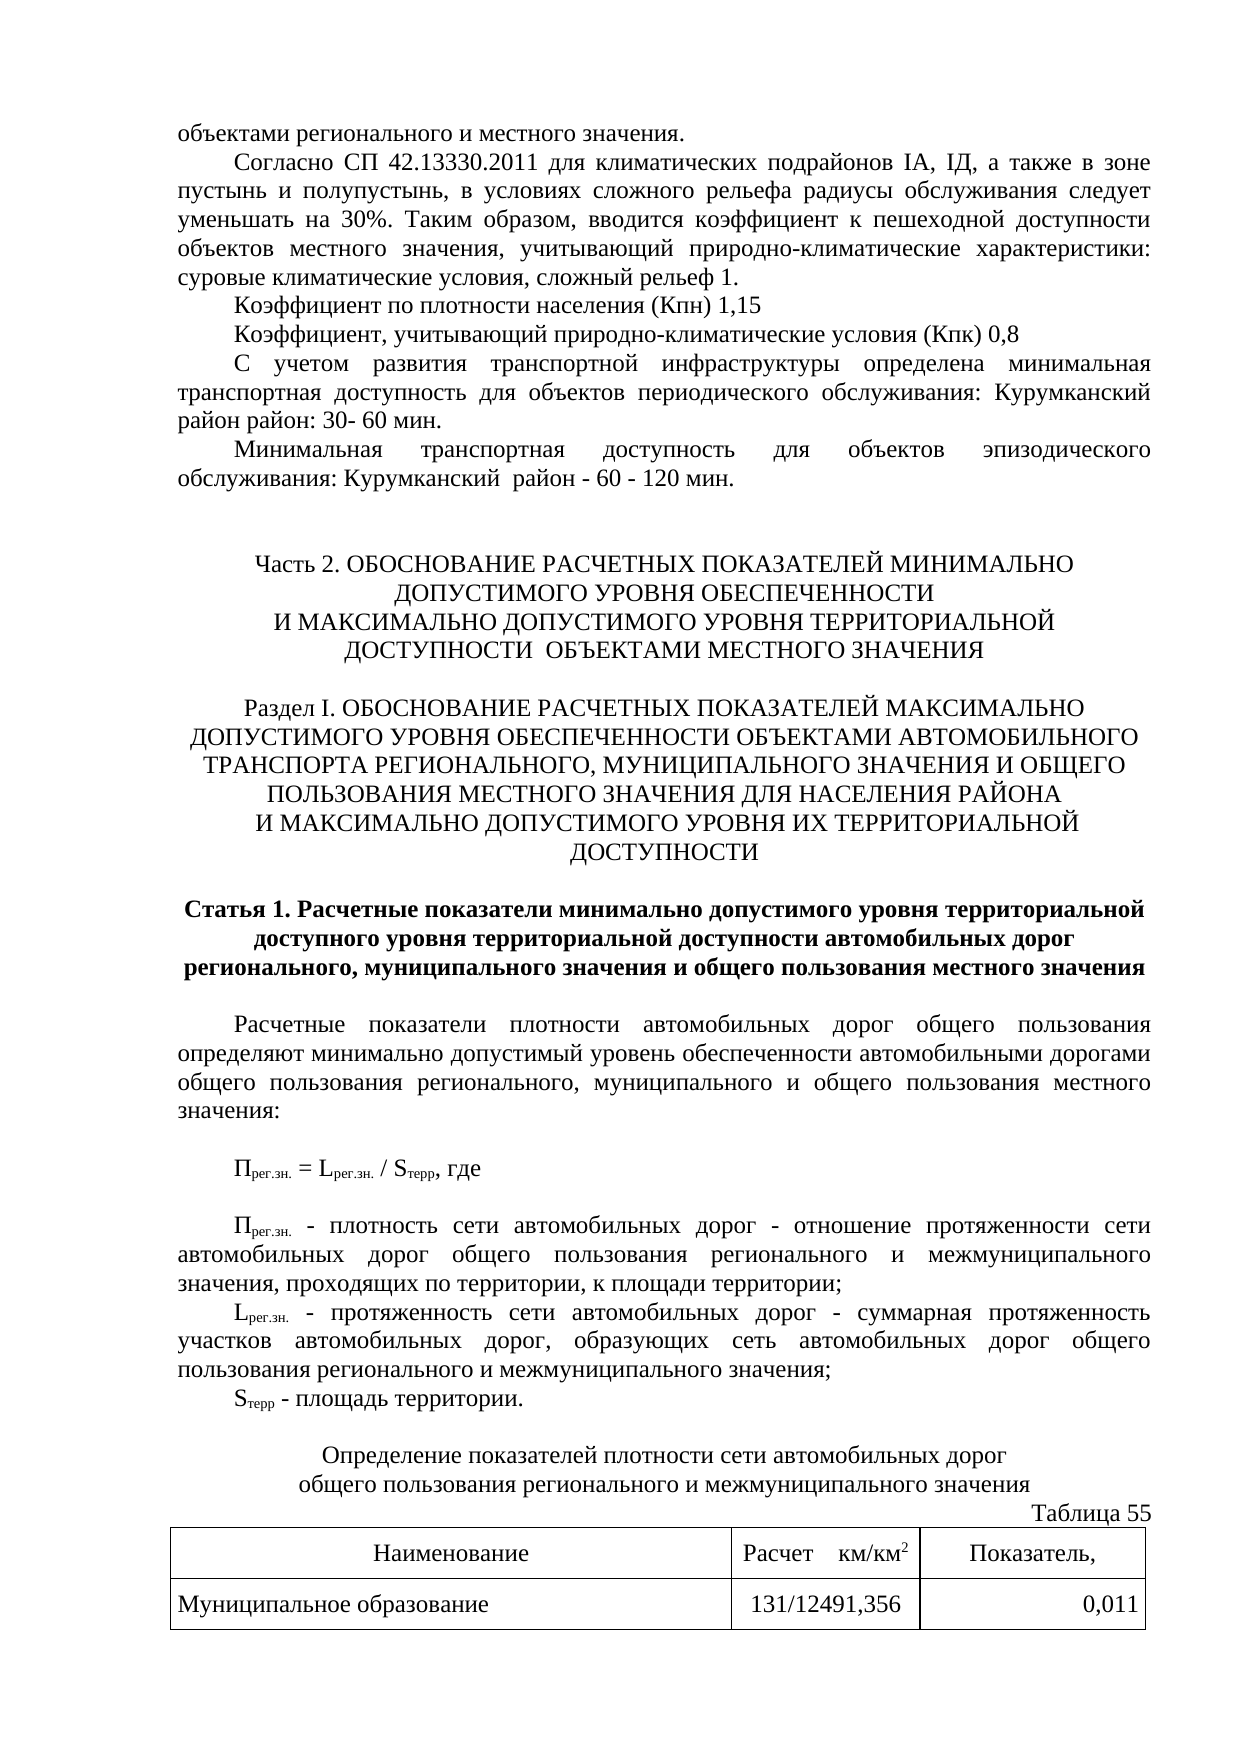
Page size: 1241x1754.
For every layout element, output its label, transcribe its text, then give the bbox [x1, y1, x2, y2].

text И МАКСИМАЛЬНО ДОПУСТИМОГО УРОВНЯ ТЕРРИТОРИАЛЬНОЙ ДОСТУПНОСТИ ОБЪЕКТАМИ МЕСТНОГО ЗНАЧЕНИЯ [177, 607, 1152, 664]
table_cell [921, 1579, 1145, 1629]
text Раздел I. ОБОСНОВАНИЕ РАСЧЕТНЫХ ПОКАЗАТЕЛЕЙ МАКСИМАЛЬНО [177, 693, 1152, 722]
text Согласно СП 42.13330.2011 для климатических подрайонов IА, IД, а также в зоне пустынь и полупустынь, в условиях сложного рельефа радиусы обслуживания следует уменьшать на 30%. Таким образом, вводится коэффициент к пешеходной доступности объектов местного значения, учитывающий природно-климатические характеристики: суровые климатические условия, сложный рельеф 1. [177, 147, 1152, 291]
text Статья 1. Расчетные показатели минимально допустимого уровня территориальной доступного уровня территориальной доступности автомобильных дорог регионального, муниципального значения и общего пользования местного значения [177, 894, 1152, 981]
text Минимальная транспортная доступность для объектов эпизодического обслуживания: Курумканский район - 60 - 120 мин. [177, 434, 1152, 492]
text Прег.зн. - плотность сети автомобильных дорог - отношение протяженности сети автомобильных дорог общего пользования регионального и межмуниципального значения, проходящих по территории, к площади территории; [177, 1211, 1152, 1297]
text ТРАНСПОРТА РЕГИОНАЛЬНОГО, МУНИЦИПАЛЬНОГО ЗНАЧЕНИЯ И ОБЩЕГО ПОЛЬЗОВАНИЯ МЕСТНОГО ЗНАЧЕНИЯ ДЛЯ НАСЕЛЕНИЯ РАЙОНА [177, 751, 1152, 808]
text Расчетные показатели плотности автомобильных дорог общего пользования определяют минимально допустимый уровень обеспеченности автомобильными дорогами общего пользования регионального, муниципального и общего пользования местного значения: [177, 1009, 1152, 1124]
text Определение показателей плотности сети автомобильных дорог [177, 1441, 1152, 1469]
text Прег.зн. = Lрег.зн. / Sтерр, где [177, 1153, 1152, 1182]
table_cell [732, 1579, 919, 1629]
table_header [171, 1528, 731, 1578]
text С учетом развития транспортной инфраструктуры определена минимальная транспортная доступность для объектов периодического обслуживания: Курумканский район район: 30- 60 мин. [177, 348, 1152, 434]
text ДОПУСТИМОГО УРОВНЯ ОБЕСПЕЧЕННОСТИ ОБЪЕКТАМИ АВТОМОБИЛЬНОГО [177, 722, 1152, 751]
text Коэффициент, учитывающий природно-климатические условия (Кпк) 0,8 [177, 319, 1152, 348]
text Часть 2. ОБОСНОВАНИЕ РАСЧЕТНЫХ ПОКАЗАТЕЛЕЙ МИНИМАЛЬНО ДОПУСТИМОГО УРОВНЯ ОБЕСПЕЧЕННОСТИ [177, 549, 1152, 607]
text Коэффициент по плотности населения (Кпн) 1,15 [177, 291, 1152, 319]
text И МАКСИМАЛЬНО ДОПУСТИМОГО УРОВНЯ ИХ ТЕРРИТОРИАЛЬНОЙ [177, 808, 1152, 837]
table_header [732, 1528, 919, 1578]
text общего пользования регионального и межмуниципального значения [177, 1469, 1152, 1498]
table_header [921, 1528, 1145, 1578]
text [177, 118, 1152, 147]
text ДОСТУПНОСТИ [177, 837, 1152, 866]
text Lрег.зн. - протяженность сети автомобильных дорог - суммарная протяженность участков автомобильных дорог, образующих сеть автомобильных дорог общего пользования регионального и межмуниципального значения; [177, 1297, 1152, 1383]
text Sтерр - площадь территории. [177, 1383, 1152, 1412]
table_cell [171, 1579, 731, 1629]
text Таблица 55 [177, 1498, 1152, 1527]
